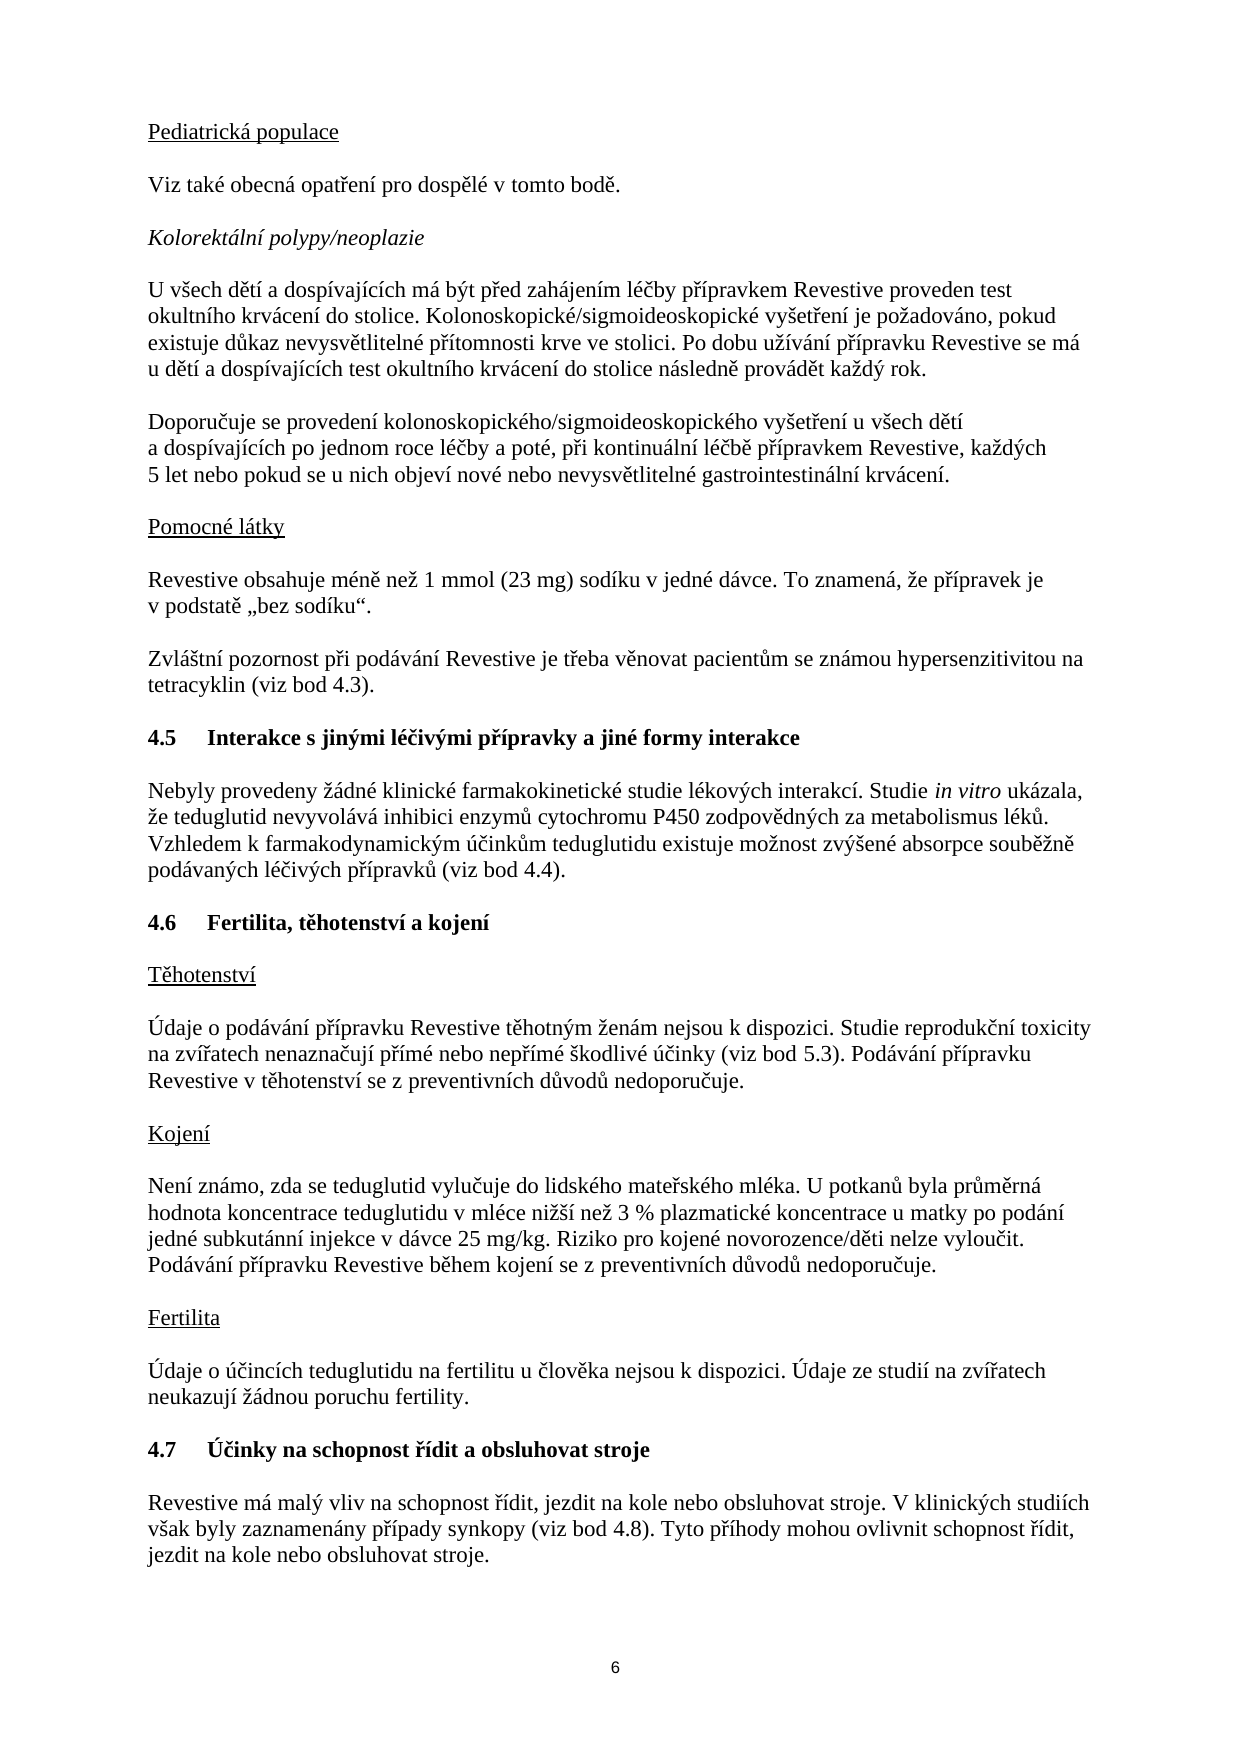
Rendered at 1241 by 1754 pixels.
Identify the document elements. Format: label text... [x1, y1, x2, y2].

text Pomocné látky [148, 513, 1092, 540]
text Pediatrická populace [148, 118, 1092, 144]
text Těhotenství [148, 961, 1092, 988]
text Fertilita [148, 1304, 1092, 1330]
text U všech dětí a dospívajících má být před zahájením léčby přípravkem Revestive proveden test okultního krvácení do stolice. Kolonoskopické/sigmoideoskopické vyšetření je požadováno, pokud existuje důkaz nevysvětlitelné přítomnosti krve ve stolici. Po dobu užívání přípravku Revestive se má u dětí a dospívajících test okultního krvácení do stolice následně provádět každý rok. [148, 276, 1092, 382]
text Viz také obecná opatření pro dospělé v tomto bodě. [148, 171, 1092, 197]
text Zvláštní pozornost při podávání Revestive je třeba věnovat pacientům se známou hypersenzitivitou na tetracyklin (viz bod 4.3). [148, 645, 1092, 698]
text Není známo, zda se teduglutid vylučuje do lidského mateřského mléka. U potkanů byla průměrná hodnota koncentrace teduglutidu v mléce nižší než 3 % plazmatické koncentrace u matky po podání jedné subkutánní injekce v dávce 25 mg/kg. Riziko pro kojené novorozence/děti nelze vyloučit. Podávání přípravku Revestive během kojení se z preventivních důvodů nedoporučuje. [148, 1172, 1092, 1278]
text Revestive obsahuje méně než 1 mmol (23 mg) sodíku v jedné dávce. To znamená, že přípravek je v podstatě „bez sodíku“. [148, 566, 1092, 619]
text Kolorektální polypy/neoplazie [148, 223, 1092, 250]
text 4.6 Fertilita, těhotenství a kojení [148, 909, 1092, 935]
text Doporučuje se provedení kolonoskopického/sigmoideoskopického vyšetření u všech dětí a dospívajících po jednom roce léčby a poté, při kontinuální léčbě přípravkem Revestive, každých 5 let nebo pokud se u nich objeví nové nebo nevysvětlitelné gastrointestinální krvácení. [148, 408, 1092, 487]
text Revestive má malý vliv na schopnost řídit, jezdit na kole nebo obsluhovat stroje. V klinických studiích však byly zaznamenány případy synkopy (viz bod 4.8). Tyto příhody mohou ovlivnit schopnost řídit, jezdit na kole nebo obsluhovat stroje. [148, 1488, 1092, 1568]
text Údaje o podávání přípravku Revestive těhotným ženám nejsou k dispozici. Studie reprodukční toxicity na zvířatech nenaznačují přímé nebo nepřímé škodlivé účinky (viz bod 5.3). Podávání přípravku Revestive v těhotenství se z preventivních důvodů nedoporučuje. [148, 1014, 1092, 1093]
text Nebyly provedeny žádné klinické farmakokinetické studie lékových interakcí. Studie in vitro ukázala, že teduglutid nevyvolává inhibici enzymů cytochromu P450 zodpovědných za metabolismus léků. Vzhledem k farmakodynamickým účinkům teduglutidu existuje možnost zvýšené absorpce souběžně podávaných léčivých přípravků (viz bod 4.4). [148, 777, 1092, 882]
text 4.5 Interakce s jinými léčivými přípravky a jiné formy interakce [148, 724, 1092, 751]
text Údaje o účincích teduglutidu na fertilitu u člověka nejsou k dispozici. Údaje ze studií na zvířatech neukazují žádnou poruchu fertility. [148, 1357, 1092, 1409]
text Kojení [148, 1119, 1092, 1146]
text 4.7 Účinky na schopnost řídit a obsluhovat stroje [148, 1436, 1092, 1462]
